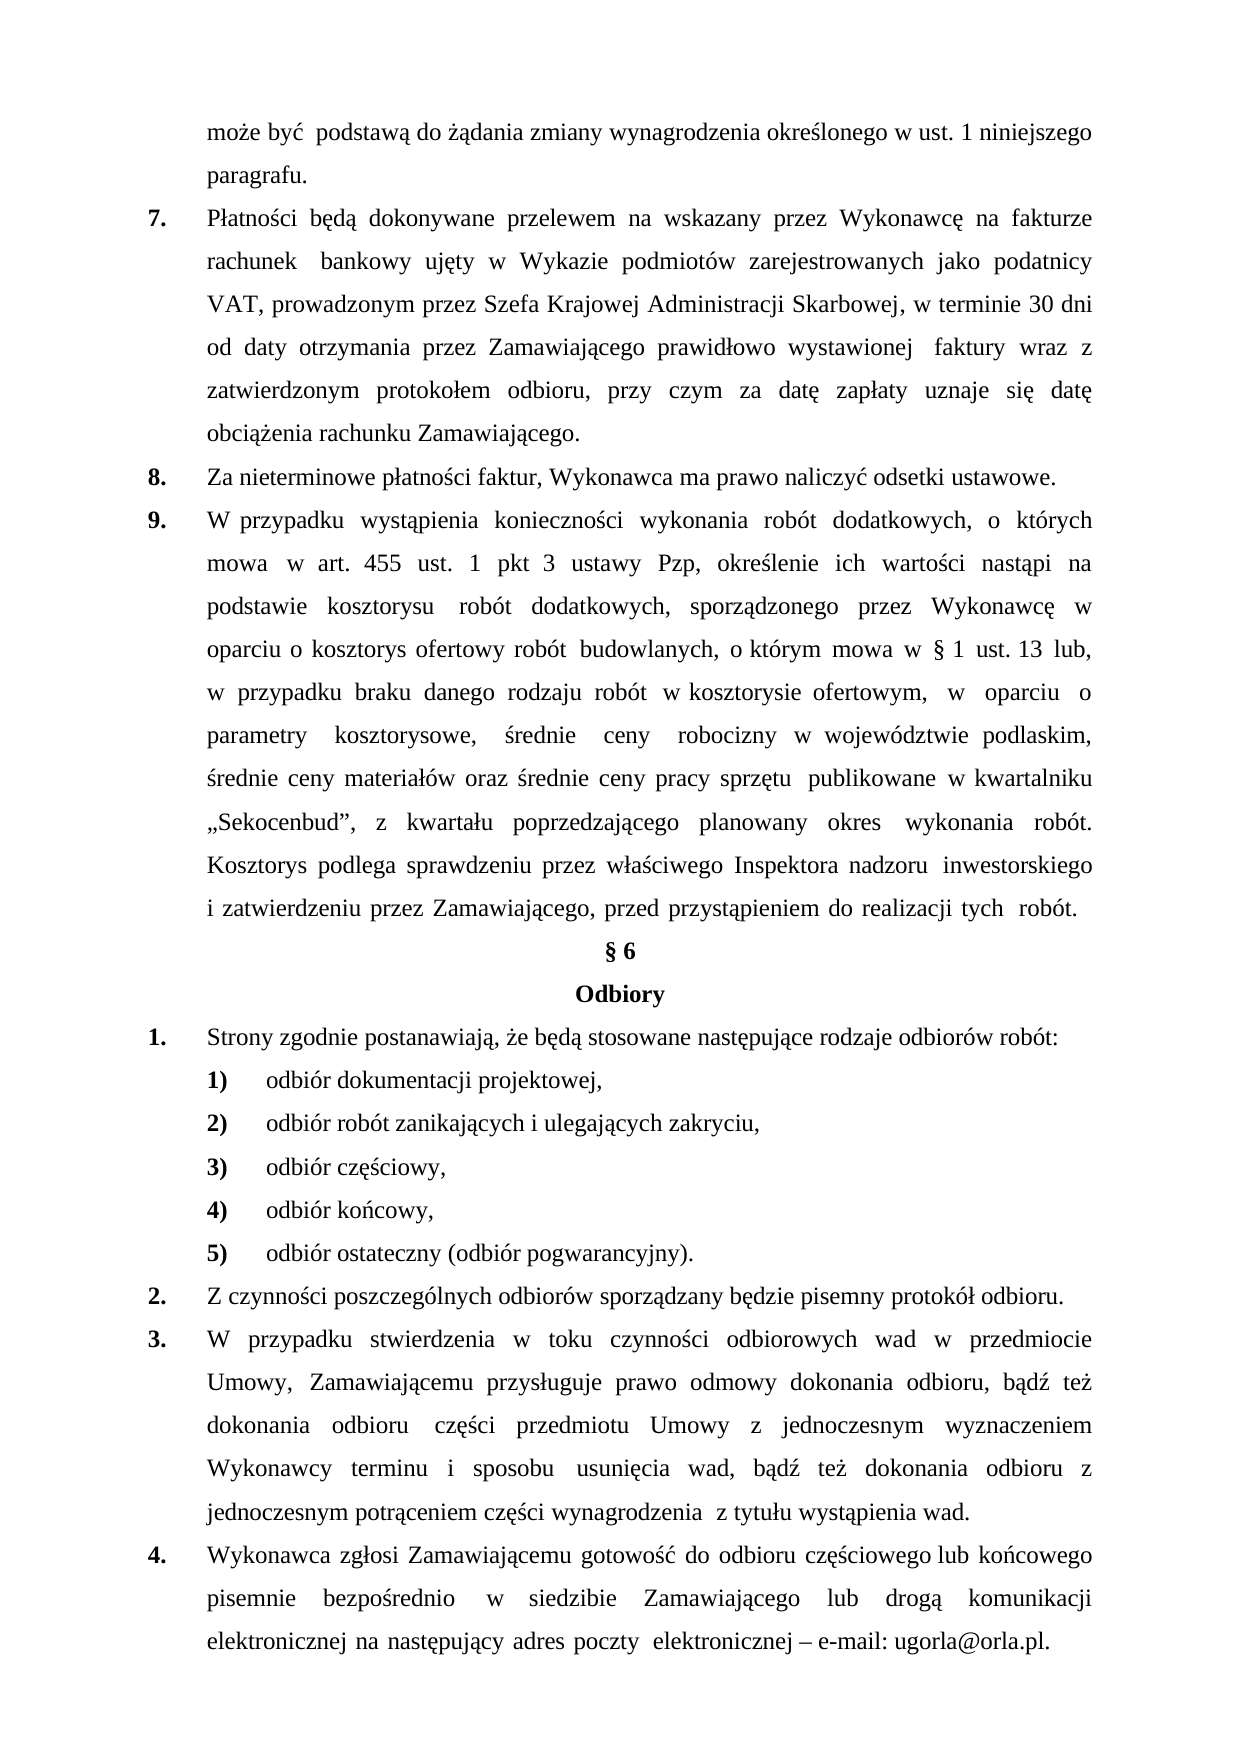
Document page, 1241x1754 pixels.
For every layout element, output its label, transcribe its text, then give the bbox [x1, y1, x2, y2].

list Strony zgodnie postanawiają, że będą stosowane następujące rodzaje odbiorów robót: [148, 1022, 1105, 1051]
list odbiór ostateczny (odbiór pogwarancyjny). [207, 1238, 1105, 1267]
list Za nieterminowe płatności faktur, Wykonawca ma prawo naliczyć odsetki ustawowe. [148, 462, 1105, 490]
list odbiór robót zanikających i ulegających zakryciu, [207, 1108, 1105, 1137]
list Wykonawca zgłosi Zamawiającemu gotowość do odbioru częściowego lub końcowego pisemnie bezpośrednio w siedzibie Zamawiającego lub drogą komunikacji elektronicznej na następujący adres poczty elektronicznej – e-mail: ugorla@orla.pl. [148, 1540, 1093, 1655]
list W przypadku stwierdzenia w toku czynności odbiorowych wad w przedmiocie Umowy, Zamawiającemu przysługuje prawo odmowy dokonania odbioru, bądź też dokonania odbioru części przedmiotu Umowy z jednoczesnym wyznaczeniem Wykonawcy terminu i sposobu usunięcia wad, bądź też dokonania odbioru z jednoczesnym potrąceniem części wynagrodzenia z tytułu wystąpienia wad. [148, 1324, 1092, 1525]
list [148, 117, 1092, 188]
list odbiór końcowy, [207, 1195, 1105, 1223]
list Płatności będą dokonywane przelewem na wskazany przez Wykonawcę na fakturze rachunek bankowy ujęty w Wykazie podmiotów zarejestrowanych jako podatnicy VAT, prowadzonym przez Szefa Krajowej Administracji Skarbowej, w terminie 30 dni od daty otrzymania przez Zamawiającego prawidłowo wystawionej faktury wraz z zatwierdzonym protokołem odbioru, przy czym za datę zapłaty uznaje się datę obciążenia rachunku Zamawiającego. [148, 203, 1093, 447]
text § 6 [278, 936, 961, 965]
list odbiór dokumentacji projektowej, [207, 1065, 1105, 1094]
list W przypadku wystąpienia konieczności wykonania robót dodatkowych, o których mowa w art. 455 ust. 1 pkt 3 ustawy Pzp, określenie ich wartości nastąpi na podstawie kosztorysu robót dodatkowych, sporządzonego przez Wykonawcę w oparciu o kosztorys ofertowy robót budowlanych, o którym mowa w § 1 ust. 13 lub, w przypadku braku danego rodzaju robót w kosztorysie ofertowym, w oparciu o parametry kosztorysowe, średnie ceny robocizny w województwie podlaskim, średnie ceny materiałów oraz średnie ceny pracy sprzętu publikowane w kwartalniku „Sekocenbud”, z kwartału poprzedzającego planowany okres wykonania robót. Kosztorys podlega sprawdzeniu przez właściwego Inspektora nadzoru inwestorskiego i zatwierdzeniu przez Zamawiającego, przed przystąpieniem do realizacji tych robót. [148, 505, 1093, 922]
text Odbiory [278, 979, 961, 1008]
list Z czynności poszczególnych odbiorów sporządzany będzie pisemny protokół odbioru. [148, 1281, 1105, 1310]
list odbiór częściowy, [207, 1152, 1105, 1180]
